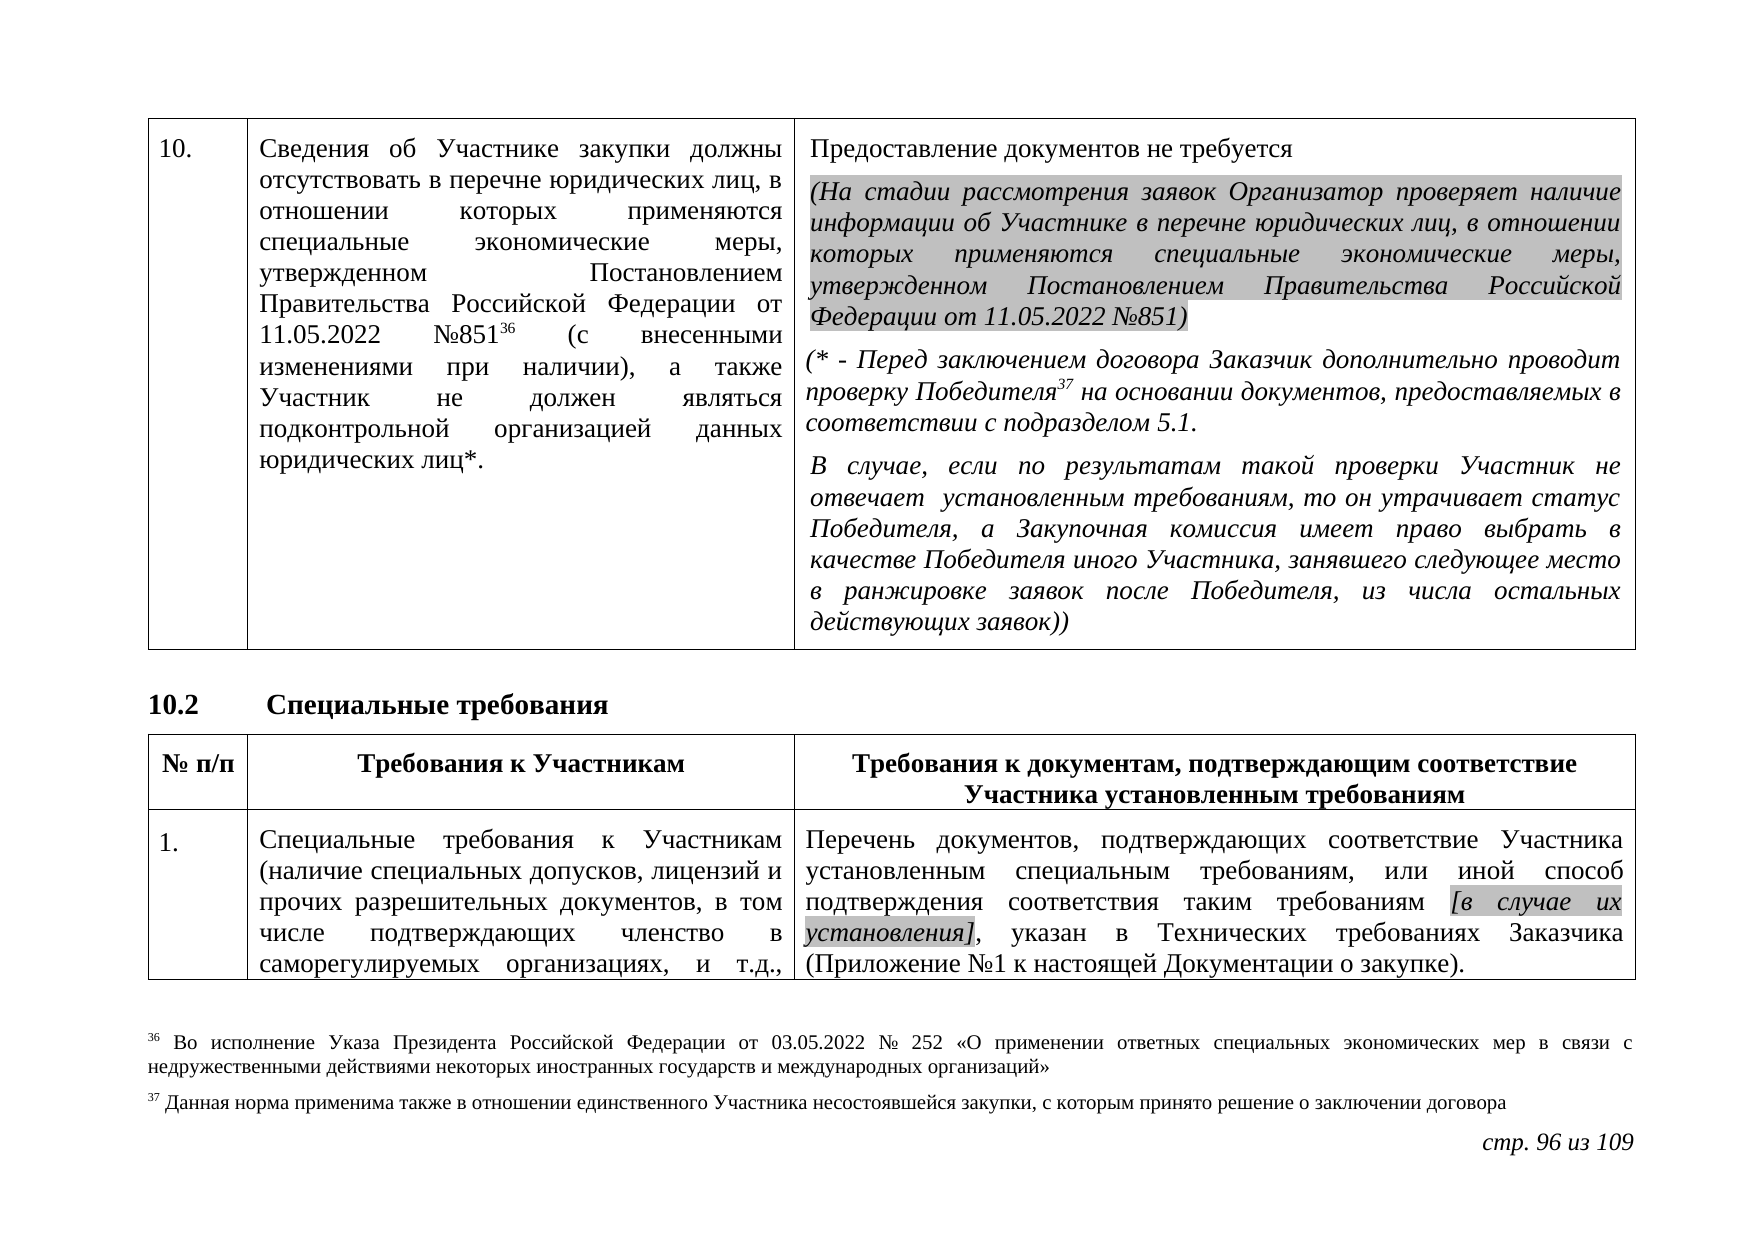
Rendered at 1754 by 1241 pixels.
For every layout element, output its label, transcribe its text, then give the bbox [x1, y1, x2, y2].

table_header Требования к Участникам [248, 735, 794, 809]
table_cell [248, 810, 794, 978]
table_cell [149, 119, 247, 649]
table_cell Сведения об Участнике закупки должны отсутствовать в перечне юридических лиц, в отношении которых применяются специальные экономические меры, утвержденном Постановлением Правительства Российской Федерации от 11.05.2022 №851 (с внесенными изменениями при наличии), а также Участник не должен являться подконтрольной организацией данных юридических лиц*. [248, 119, 794, 649]
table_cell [795, 810, 1635, 978]
table_cell [149, 810, 247, 978]
table_header № п/п [149, 735, 247, 809]
subtitle Специальные требования [148, 687, 1636, 721]
table_header Требования к документам, подтверждающим соответствие Участника установленным требованиям [795, 735, 1635, 809]
table_cell Предоставление документов не требуется (На стадии рассмотрения заявок Организатор проверяет наличие информации об Участнике в перечне юридических лиц, в отношении которых применяются специальные экономические меры, утвержденном Постановлением Правительства Российской Федерации от 11.05.2022 №851) (* - Перед заключением договора Заказчик дополнительно проводит проверку Победителя на основании документов, предоставляемых в соответствии с подразделом 5.1. В случае, если по результатам такой проверки Участник не отвечает установленным требованиям, то он утрачивает статус Победителя, а Закупочная комиссия имеет право выбрать в качестве Победителя иного Участника, занявшего следующее место в ранжировке заявок после Победителя, из числа остальных действующих заявок)) [795, 119, 1635, 649]
